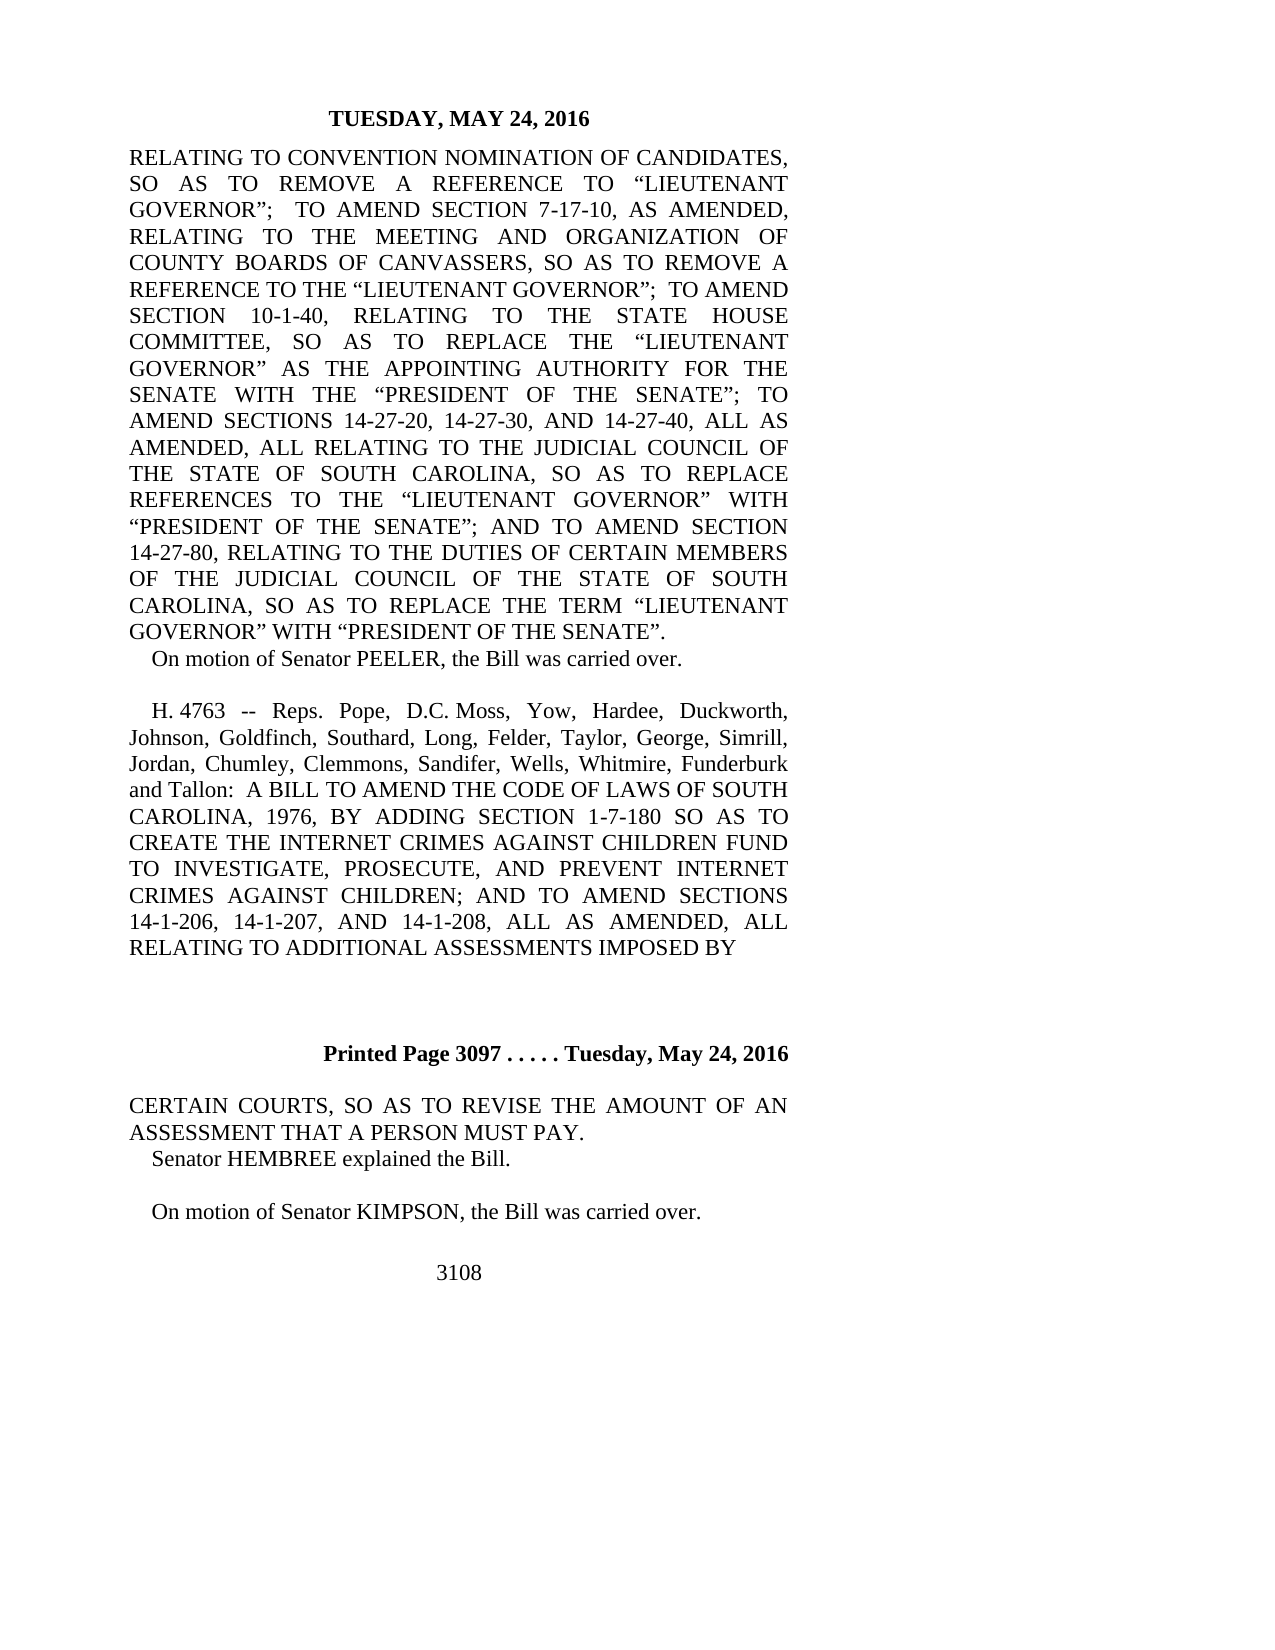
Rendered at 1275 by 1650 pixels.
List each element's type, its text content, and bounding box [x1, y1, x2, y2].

text Printed Page 3097 . . . . . Tuesday, May 24, 2016 [129, 1040, 789, 1066]
text H. 4763 -- Reps. Pope, D.C. Moss, Yow, Hardee, Duckworth, Johnson, Goldfinch, Southard, Long, Felder, Taylor, George, Simrill, Jordan, Chumley, Clemmons, Sandifer, Wells, Whitmire, Funderburk and Tallon: A BILL TO AMEND THE CODE OF LAWS OF SOUTH CAROLINA, 1976, BY ADDING SECTION 1-7-180 SO AS TO CREATE THE INTERNET CRIMES AGAINST CHILDREN FUND TO INVESTIGATE, PROSECUTE, AND PREVENT INTERNET CRIMES AGAINST CHILDREN; AND TO AMEND SECTIONS 14-1-206, 14-1-207, AND 14-1-208, ALL AS AMENDED, ALL RELATING TO ADDITIONAL ASSESSMENTS IMPOSED BY [129, 697, 789, 961]
text CERTAIN COURTS, SO AS TO REVISE THE AMOUNT OF AN ASSESSMENT THAT A PERSON MUST PAY. [129, 1093, 789, 1145]
text Senator HEMBREE explained the Bill. [129, 1145, 789, 1172]
text On motion of Senator KIMPSON, the Bill was carried over. [129, 1198, 789, 1224]
text On motion of Senator PEELER, the Bill was carried over. [129, 644, 789, 671]
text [129, 144, 789, 644]
